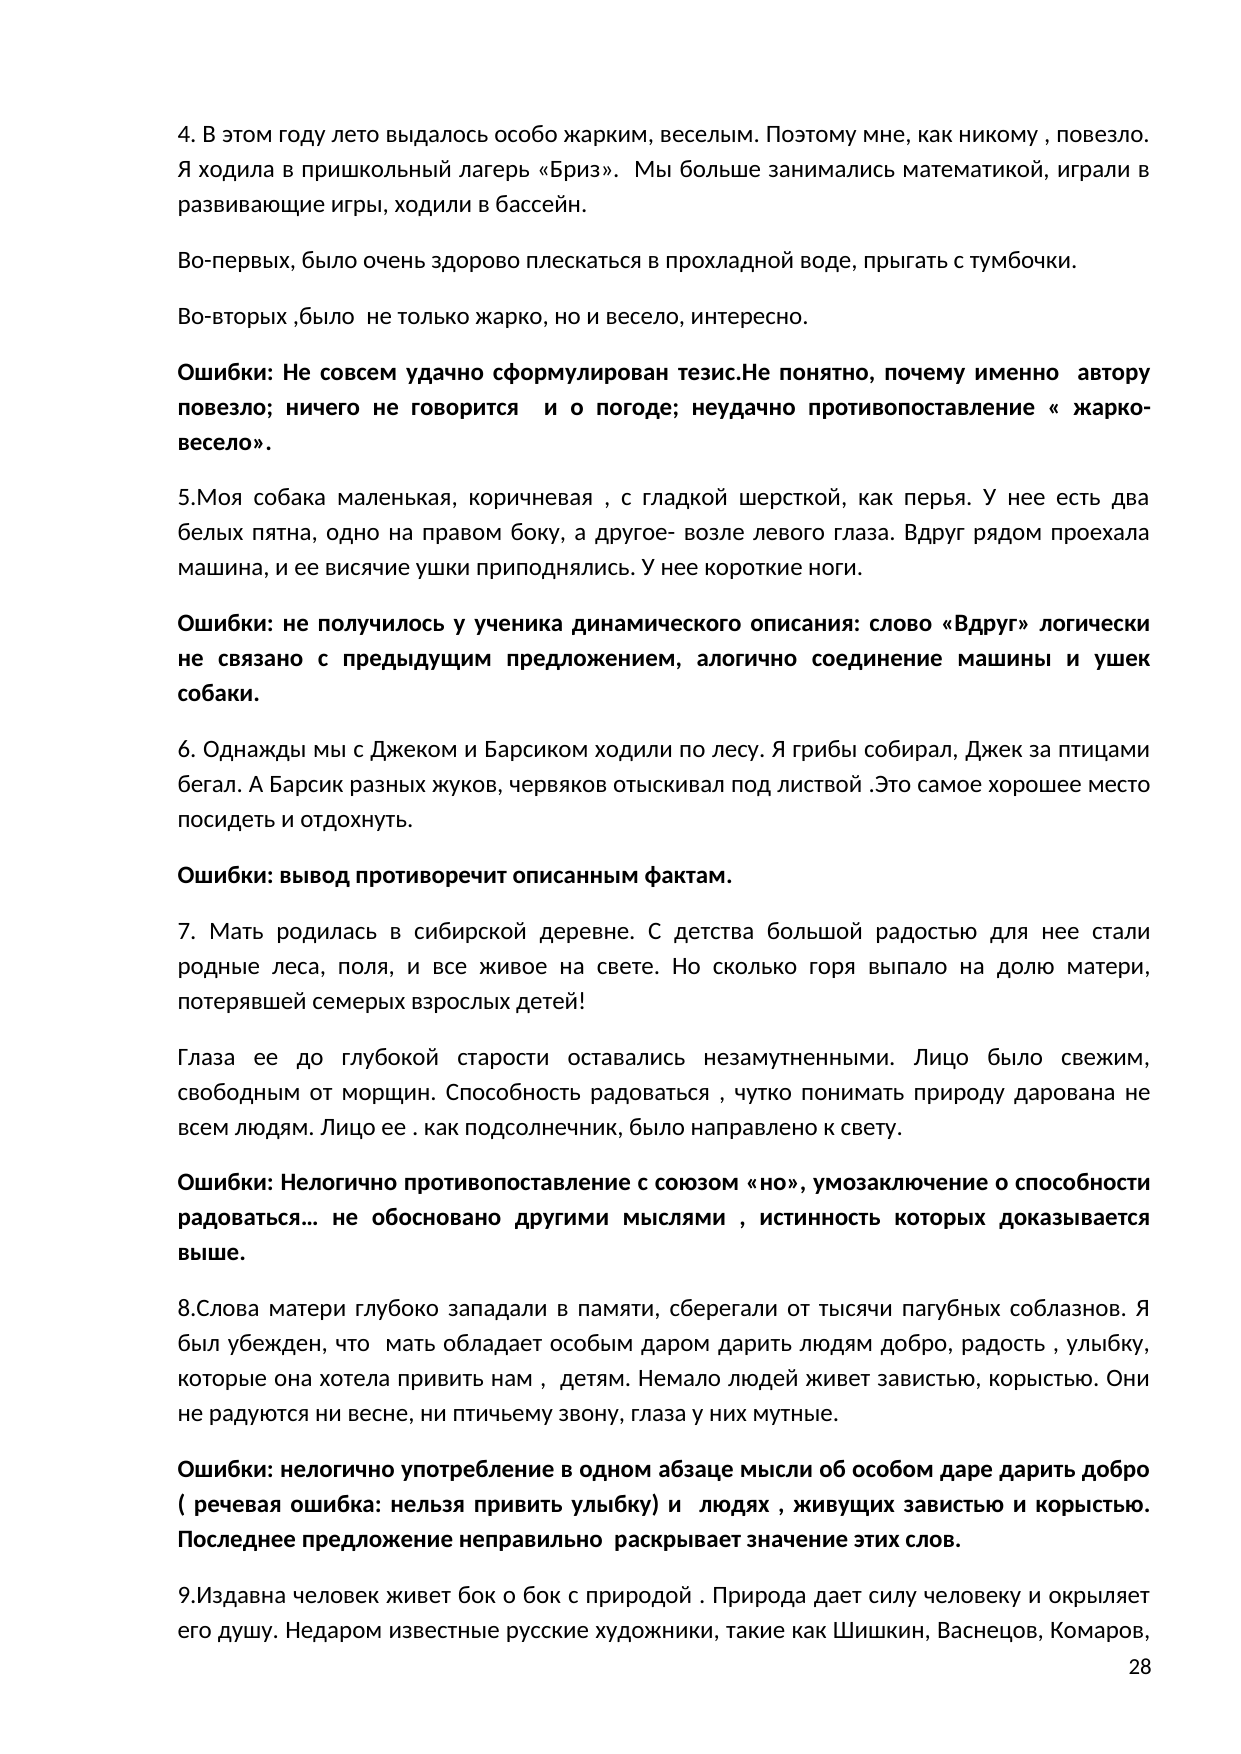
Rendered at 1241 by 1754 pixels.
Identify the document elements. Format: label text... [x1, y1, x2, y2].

text 6. Однажды мы с Джеком и Барсиком ходили по лесу. Я грибы собирал, Джек за птицами бегал. А Барсик разных жуков, червяков отыскивал под листвой .Это самое хорошее место посидеть и отдохнуть. [177, 733, 1152, 834]
text Ошибки: нелогично употребление в одном абзаце мысли об особом даре дарить добро ( речевая ошибка: нельзя привить улыбку) и людях , живущих завистью и корыстью. Последнее предложение неправильно раскрывает значение этих слов. [177, 1453, 1152, 1554]
text 4. В этом году лето выдалось особо жарким, веселым. Поэтому мне, как никому , повезло. Я ходила в пришкольный лагерь «Бриз». Мы больше занимались математикой, играли в развивающие игры, ходили в бассейн. [177, 118, 1152, 219]
text Во-вторых ,было не только жарко, но и весело, интересно. [177, 300, 1152, 330]
text 8.Слова матери глубоко западали в памяти, сберегали от тысячи пагубных соблазнов. Я был убежден, что мать обладает особым даром дарить людям добро, радость , улыбку, которые она хотела привить нам , детям. Немало людей живет завистью, корыстью. Они не радуются ни весне, ни птичьему звону, глаза у них мутные. [177, 1292, 1152, 1428]
text Во-первых, было очень здорово плескаться в прохладной воде, прыгать с тумбочки. [177, 244, 1152, 274]
text Ошибки: Не совсем удачно сформулирован тезис.Не понятно, почему именно автору повезло; ничего не говорится и о погоде; неудачно противопоставление « жарко-весело». [177, 356, 1152, 456]
text Ошибки: не получилось у ученика динамического описания: слово «Вдруг» логически не связано с предыдущим предложением, алогично соединение машины и ушек собаки. [177, 607, 1152, 708]
text 5.Моя собака маленькая, коричневая , с гладкой шерсткой, как перья. У нее есть два белых пятна, одно на правом боку, а другое- возле левого глаза. Вдруг рядом проехала машина, и ее висячие ушки приподнялись. У нее короткие ноги. [177, 481, 1152, 582]
text Ошибки: Нелогично противопоставление с союзом «но», умозаключение о способности радоваться… не обосновано другими мыслями , истинность которых доказывается выше. [177, 1166, 1152, 1267]
text Глаза ее до глубокой старости оставались незамутненными. Лицо было свежим, свободным от морщин. Способность радоваться , чутко понимать природу дарована не всем людям. Лицо ее . как подсолнечник, было направлено к свету. [177, 1041, 1152, 1141]
text 7. Мать родилась в сибирской деревне. С детства большой радостью для нее стали родные леса, поля, и все живое на свете. Но сколько горя выпало на долю матери, потерявшей семерых взрослых детей! [177, 915, 1152, 1015]
text Ошибки: вывод противоречит описанным фактам. [177, 859, 1152, 889]
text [177, 1579, 1152, 1644]
